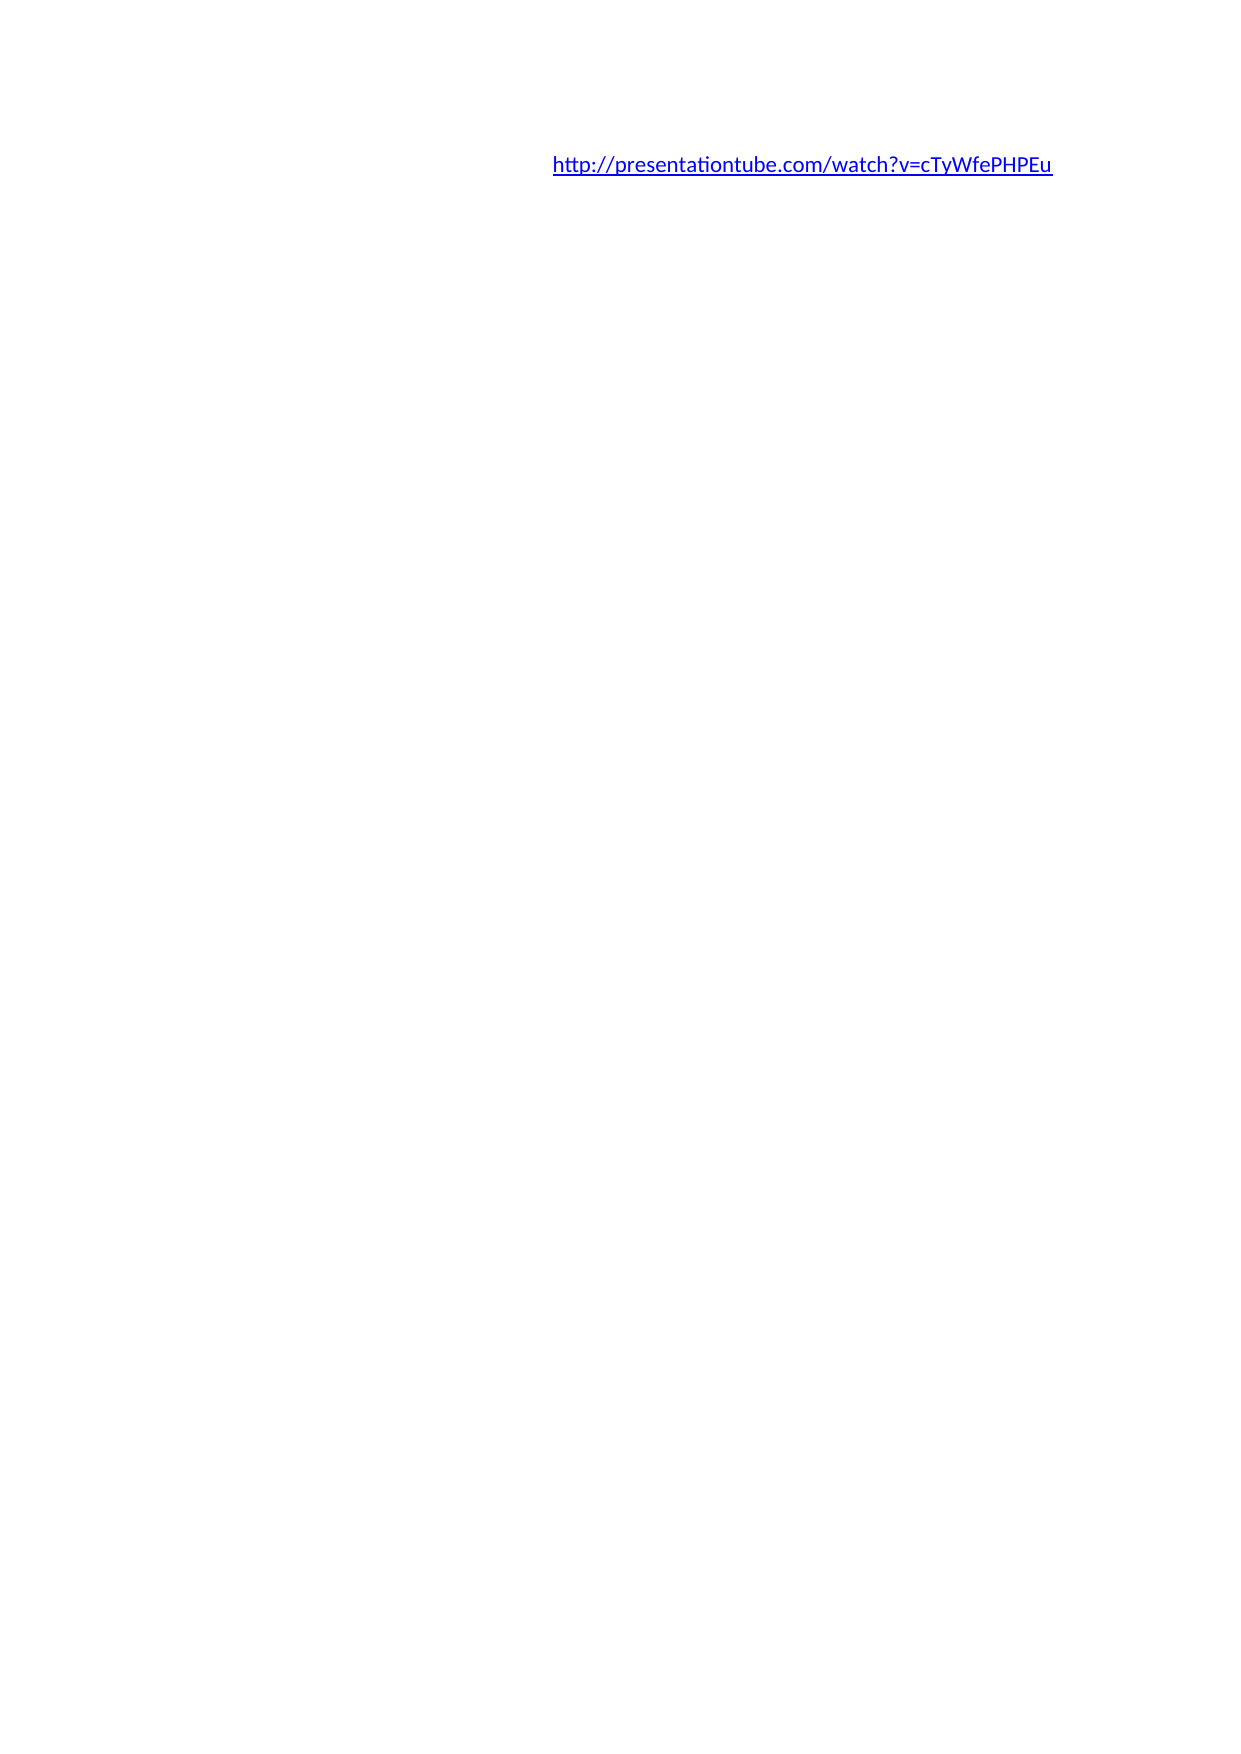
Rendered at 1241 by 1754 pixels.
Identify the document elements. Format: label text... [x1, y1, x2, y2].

text http://presentationtube.com/watch?v=cTyWfePHPEu [187, 150, 1053, 178]
